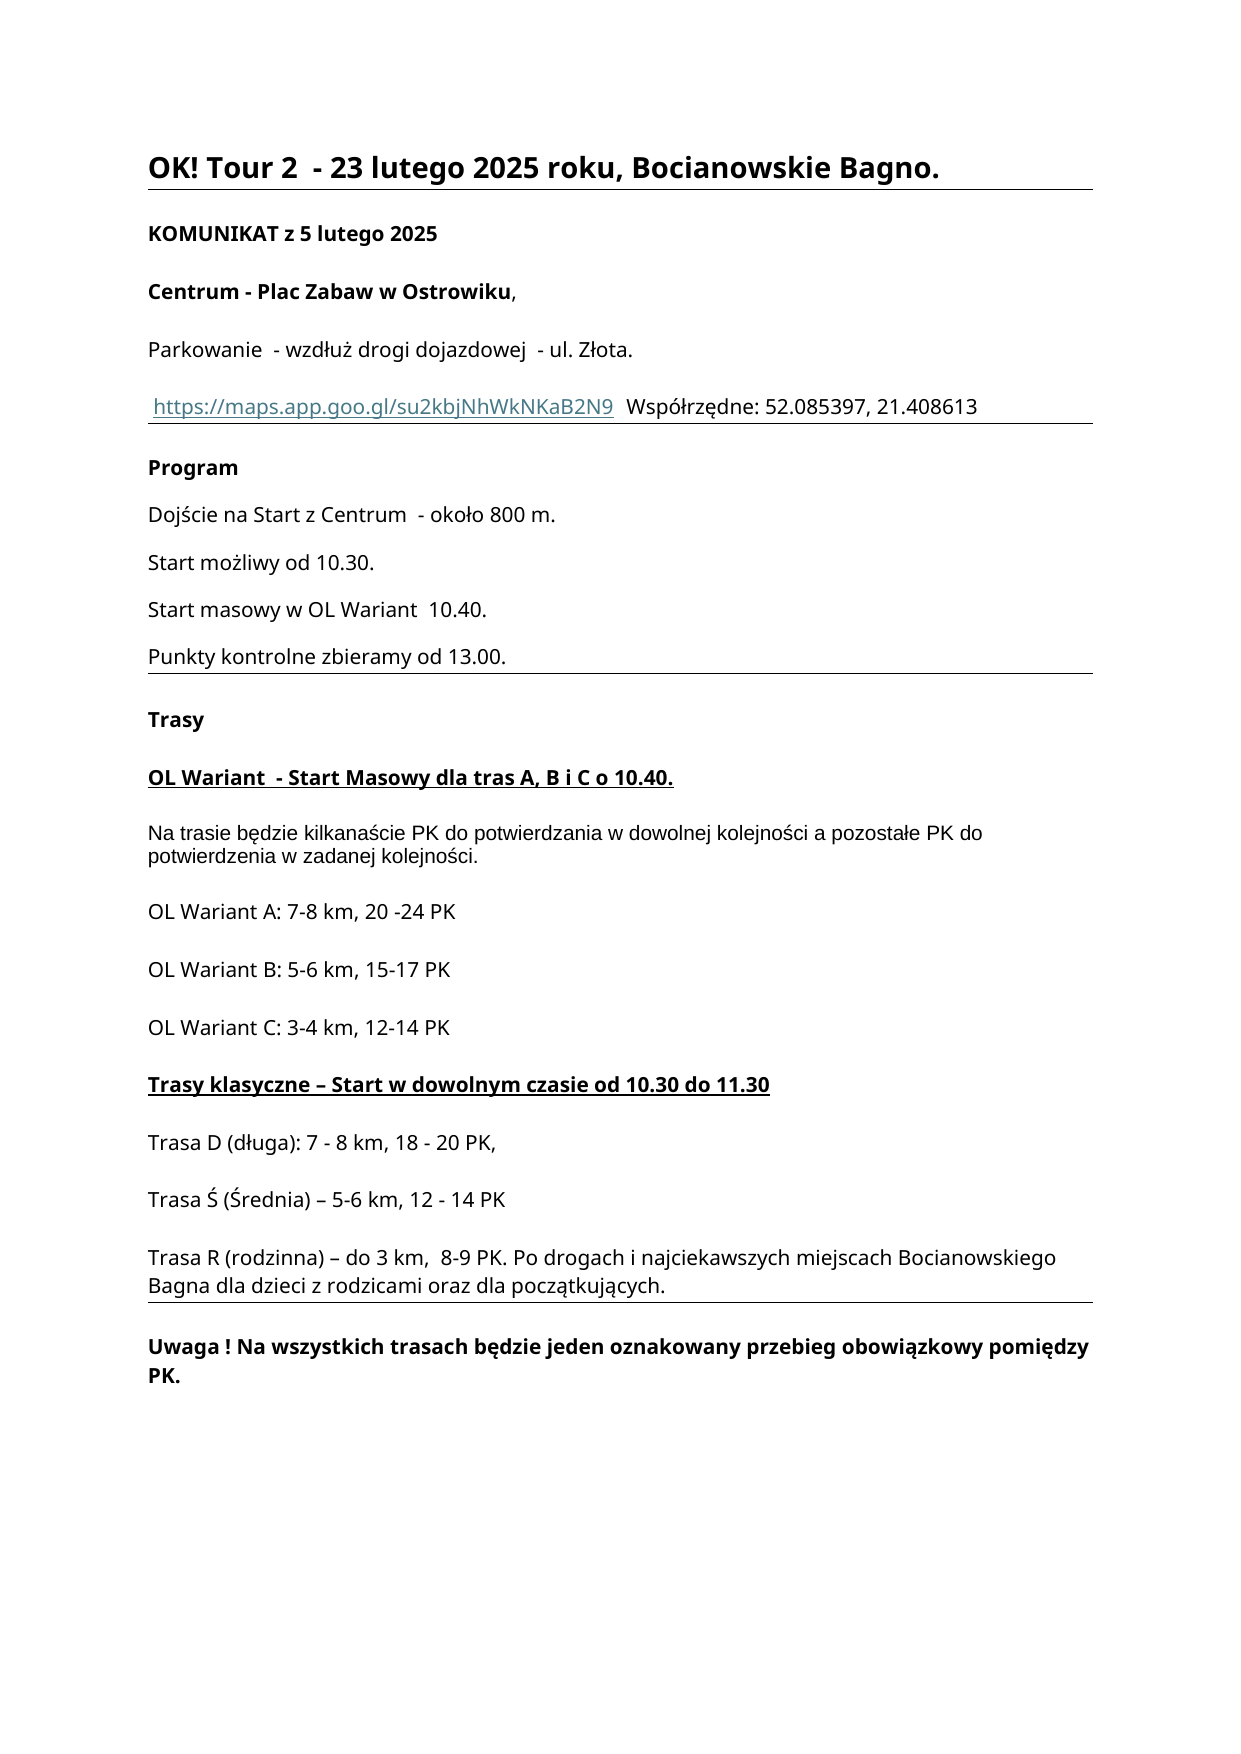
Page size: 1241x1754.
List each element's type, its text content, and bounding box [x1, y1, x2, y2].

text OL Wariant B: 5-6 km, 15-17 PK [148, 955, 1093, 983]
text https://maps.app.goo.gl/su2kbjNhWkNKaB2N9 Współrzędne: 52.085397, 21.408613 [148, 392, 1093, 423]
text Na trasie będzie kilkanaście PK do potwierdzania w dowolnej kolejności a pozostałe PK do potwierdzenia w zadanej kolejności. [148, 820, 1093, 868]
text Trasa Ś (Średnia) – 5-6 km, 12 - 14 PK [148, 1186, 1093, 1214]
text Punkty kontrolne zbieramy od 13.00. [148, 642, 1093, 673]
text OL Wariant A: 7-8 km, 20 -24 PK [148, 897, 1093, 926]
text Trasa R (rodzinna) – do 3 km, 8-9 PK. Po drogach i najciekawszych miejscach Bocianowskiego Bagna dla dzieci z rodzicami oraz dla początkujących. [148, 1243, 1093, 1302]
text OK! Tour 2 - 23 lutego 2025 roku, Bocianowskie Bagno. [148, 148, 1093, 189]
text Start masowy w OL Wariant 10.40. [148, 595, 1093, 623]
text Uwaga ! Na wszystkich trasach będzie jeden oznakowany przebieg obowiązkowy pomiędzy PK. [148, 1332, 1093, 1389]
text Dojście na Start z Centrum - około 800 m. [148, 500, 1093, 529]
text Trasy [148, 705, 1093, 734]
text OL Wariant C: 3-4 km, 12-14 PK [148, 1013, 1093, 1041]
text OL Wariant - Start Masowy dla tras A, B i C o 10.40. [148, 763, 1093, 791]
text Trasa D (długa): 7 - 8 km, 18 - 20 PK, [148, 1128, 1093, 1156]
text KOMUNIKAT z 5 lutego 2025 [148, 219, 1093, 248]
text Parkowanie - wzdłuż drogi dojazdowej - ul. Złota. [148, 335, 1093, 363]
text Centrum - Plac Zabaw w Ostrowiku, [148, 277, 1093, 306]
text Start możliwy od 10.30. [148, 548, 1093, 576]
text Program [148, 453, 1093, 482]
text Trasy klasyczne – Start w dowolnym czasie od 10.30 do 11.30 [148, 1070, 1093, 1099]
